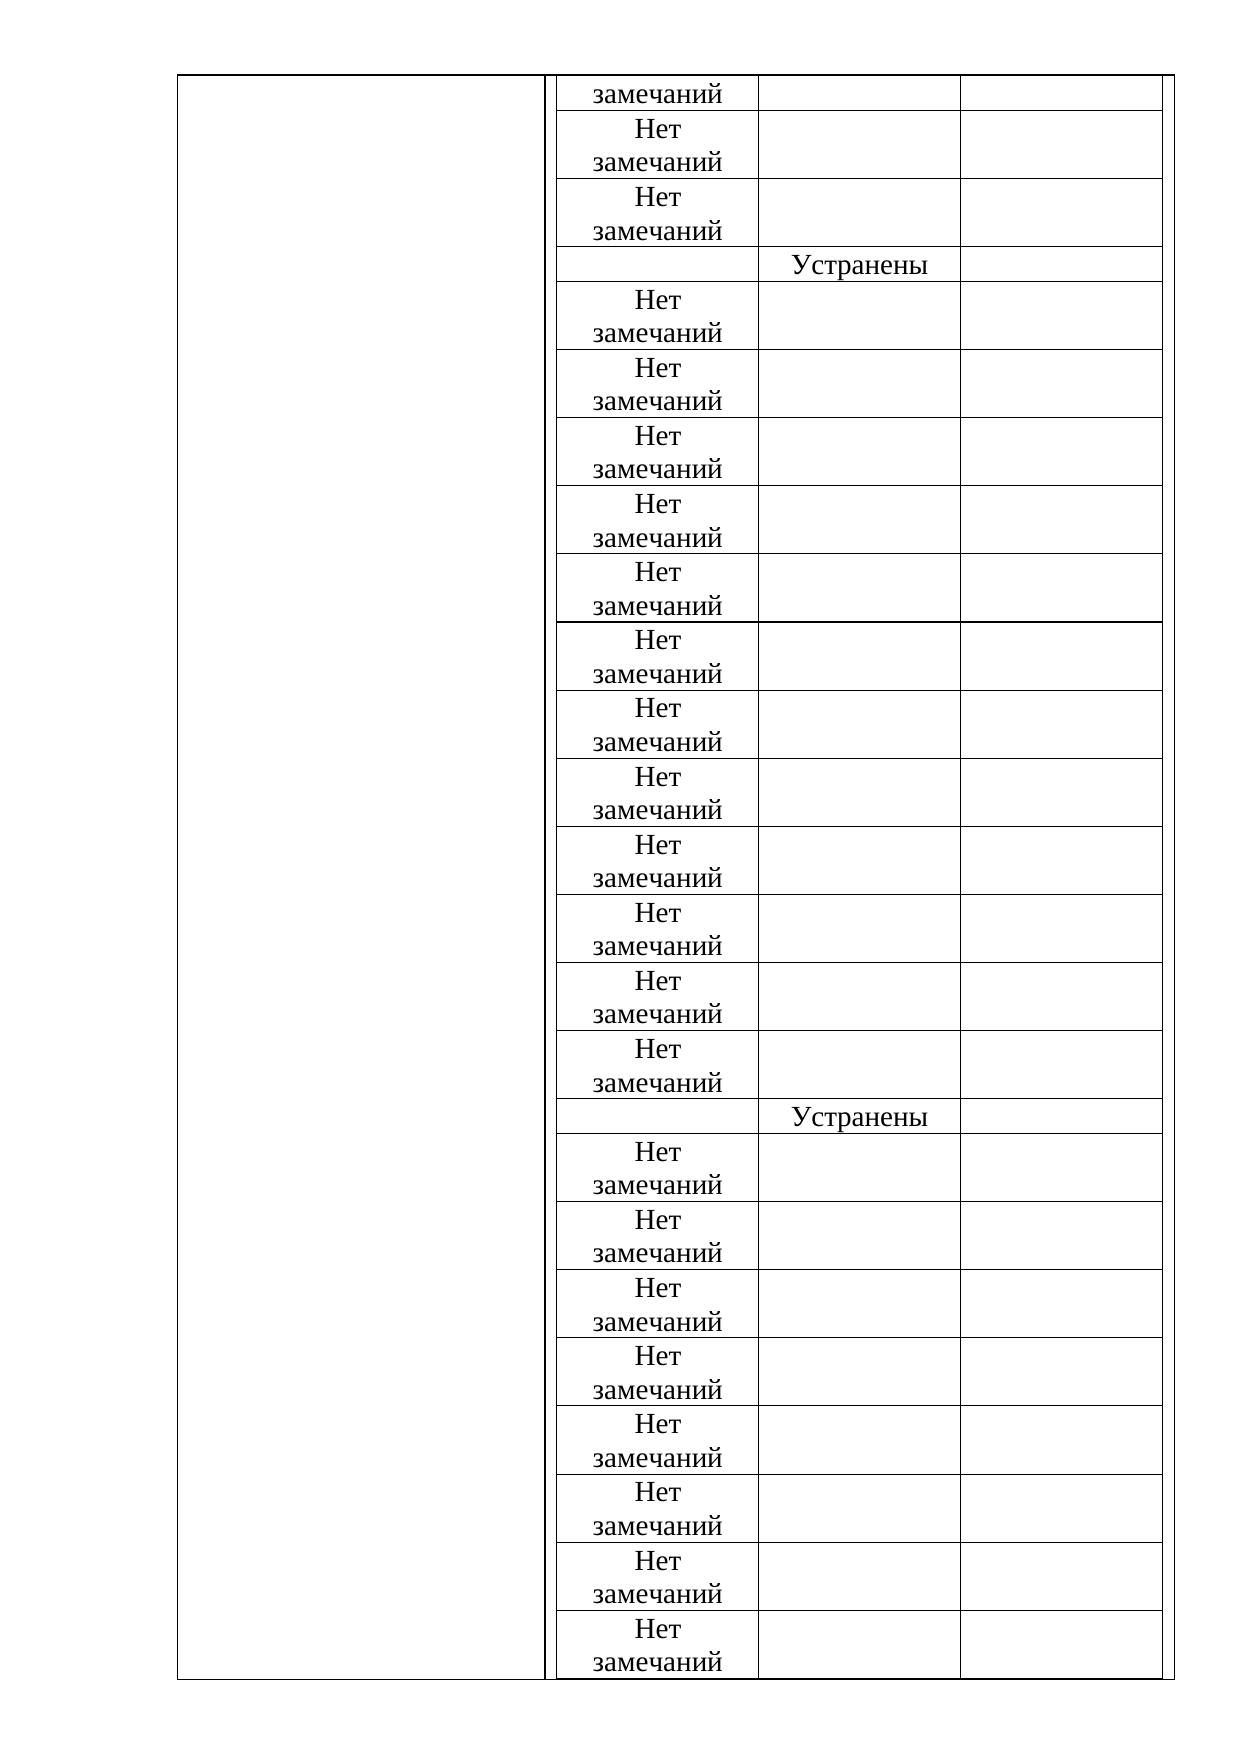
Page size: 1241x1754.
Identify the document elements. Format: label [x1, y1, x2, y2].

table_cell [961, 350, 1162, 417]
table_cell [557, 179, 758, 246]
table_cell [557, 1270, 758, 1337]
table_cell [961, 282, 1162, 349]
table_cell [178, 76, 544, 1679]
table_cell [961, 1270, 1162, 1337]
table_cell [759, 691, 960, 758]
table_cell [557, 350, 758, 417]
table_cell [759, 418, 960, 485]
table_cell [759, 1031, 960, 1098]
table_cell [557, 623, 758, 690]
table_cell [759, 486, 960, 553]
table_cell [961, 418, 1162, 485]
table_cell [759, 1406, 960, 1474]
table_cell [557, 759, 758, 826]
table_cell [557, 963, 758, 1030]
table_cell [961, 1475, 1162, 1542]
table_cell [961, 1543, 1162, 1610]
table_cell [557, 554, 758, 621]
table_cell [759, 282, 960, 349]
table_cell [759, 1475, 960, 1542]
table_cell [961, 1406, 1162, 1474]
table_cell [759, 247, 960, 281]
table_cell [759, 1202, 960, 1269]
table_cell [759, 1611, 960, 1678]
table_cell [961, 76, 1162, 110]
table_cell [961, 247, 1162, 281]
table_cell [759, 76, 960, 110]
table_cell [557, 111, 758, 178]
table_cell [759, 963, 960, 1030]
table_cell [759, 1099, 960, 1133]
table_cell [557, 1543, 758, 1610]
table_cell [961, 486, 1162, 553]
table_cell [759, 827, 960, 894]
table_cell [961, 1611, 1162, 1678]
table_cell [557, 1611, 758, 1678]
table_cell [759, 623, 960, 690]
table_cell [961, 759, 1162, 826]
table_cell [557, 418, 758, 485]
table_cell [557, 895, 758, 962]
table_cell [759, 179, 960, 246]
table_cell [759, 350, 960, 417]
table_cell [759, 1134, 960, 1201]
table_cell [557, 282, 758, 349]
table_cell [961, 1099, 1162, 1133]
table_cell [961, 963, 1162, 1030]
table_cell [759, 1543, 960, 1610]
table_cell [759, 895, 960, 962]
table_cell [557, 1406, 758, 1474]
table_cell [557, 1099, 758, 1133]
table_cell [557, 247, 758, 281]
table_cell [961, 623, 1162, 690]
table_cell [961, 1031, 1162, 1098]
table_cell [557, 1338, 758, 1405]
table_cell [961, 895, 1162, 962]
table_cell [557, 1475, 758, 1542]
table_cell [961, 827, 1162, 894]
table_cell [961, 554, 1162, 621]
table_cell [557, 1031, 758, 1098]
table_cell [961, 111, 1162, 178]
table_cell [961, 1202, 1162, 1269]
table_cell [1163, 76, 1174, 1679]
table_cell [759, 111, 960, 178]
table_cell [759, 554, 960, 621]
table_cell [557, 1202, 758, 1269]
table_cell [961, 179, 1162, 246]
table_cell [759, 1338, 960, 1405]
table_cell [759, 1270, 960, 1337]
table_cell [557, 691, 758, 758]
table_cell [759, 759, 960, 826]
table_cell [557, 76, 758, 110]
table_cell [961, 691, 1162, 758]
table_cell [557, 827, 758, 894]
table_cell [557, 486, 758, 553]
table_cell [961, 1338, 1162, 1405]
table_cell [961, 1134, 1162, 1201]
table_cell [546, 76, 556, 1679]
table_cell [557, 1134, 758, 1201]
